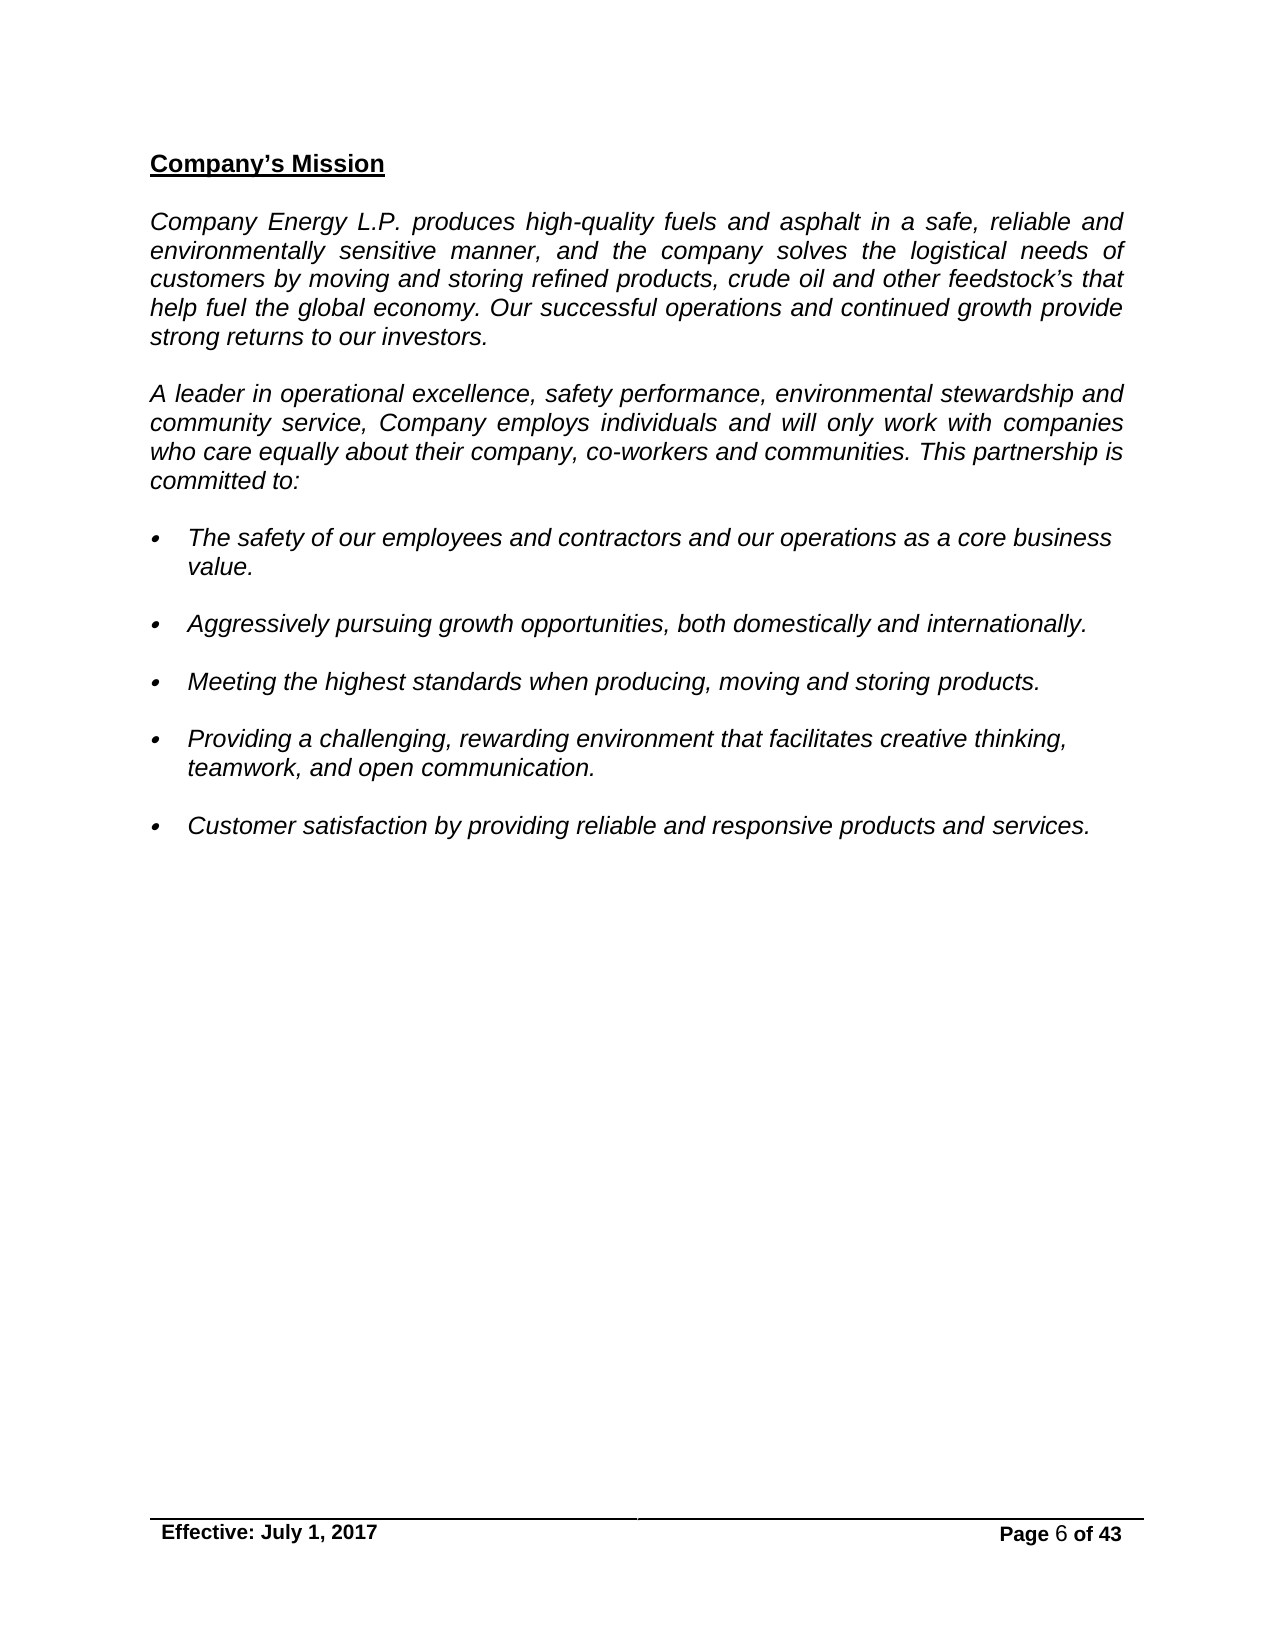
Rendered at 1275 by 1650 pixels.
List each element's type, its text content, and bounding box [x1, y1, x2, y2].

subtitle Company’s Mission [150, 149, 1142, 178]
list Aggressively pursuing growth opportunities, both domestically and internationally. [150, 609, 1142, 638]
text A leader in operational excellence, safety performance, environmental stewardship and community service, Company employs individuals and will only work with companies who care equally about their company, co-workers and communities. This partnership is committed to: [150, 379, 1125, 494]
text Company Energy L.P. produces high-quality fuels and asphalt in a safe, reliable and environmentally sensitive manner, and the company solves the logistical needs of customers by moving and storing refined products, crude oil and other feedstock’s that help fuel the global economy. Our successful operations and continued growth provide strong returns to our investors. [150, 207, 1125, 351]
list The safety of our employees and contractors and our operations as a core business value. [150, 523, 1125, 581]
list Providing a challenging, rewarding environment that facilitates creative thinking, teamwork, and open communication. [150, 724, 1124, 782]
list Meeting the highest standards when producing, moving and storing products. [150, 667, 1142, 696]
list Customer satisfaction by providing reliable and responsive products and services. [150, 811, 1142, 839]
